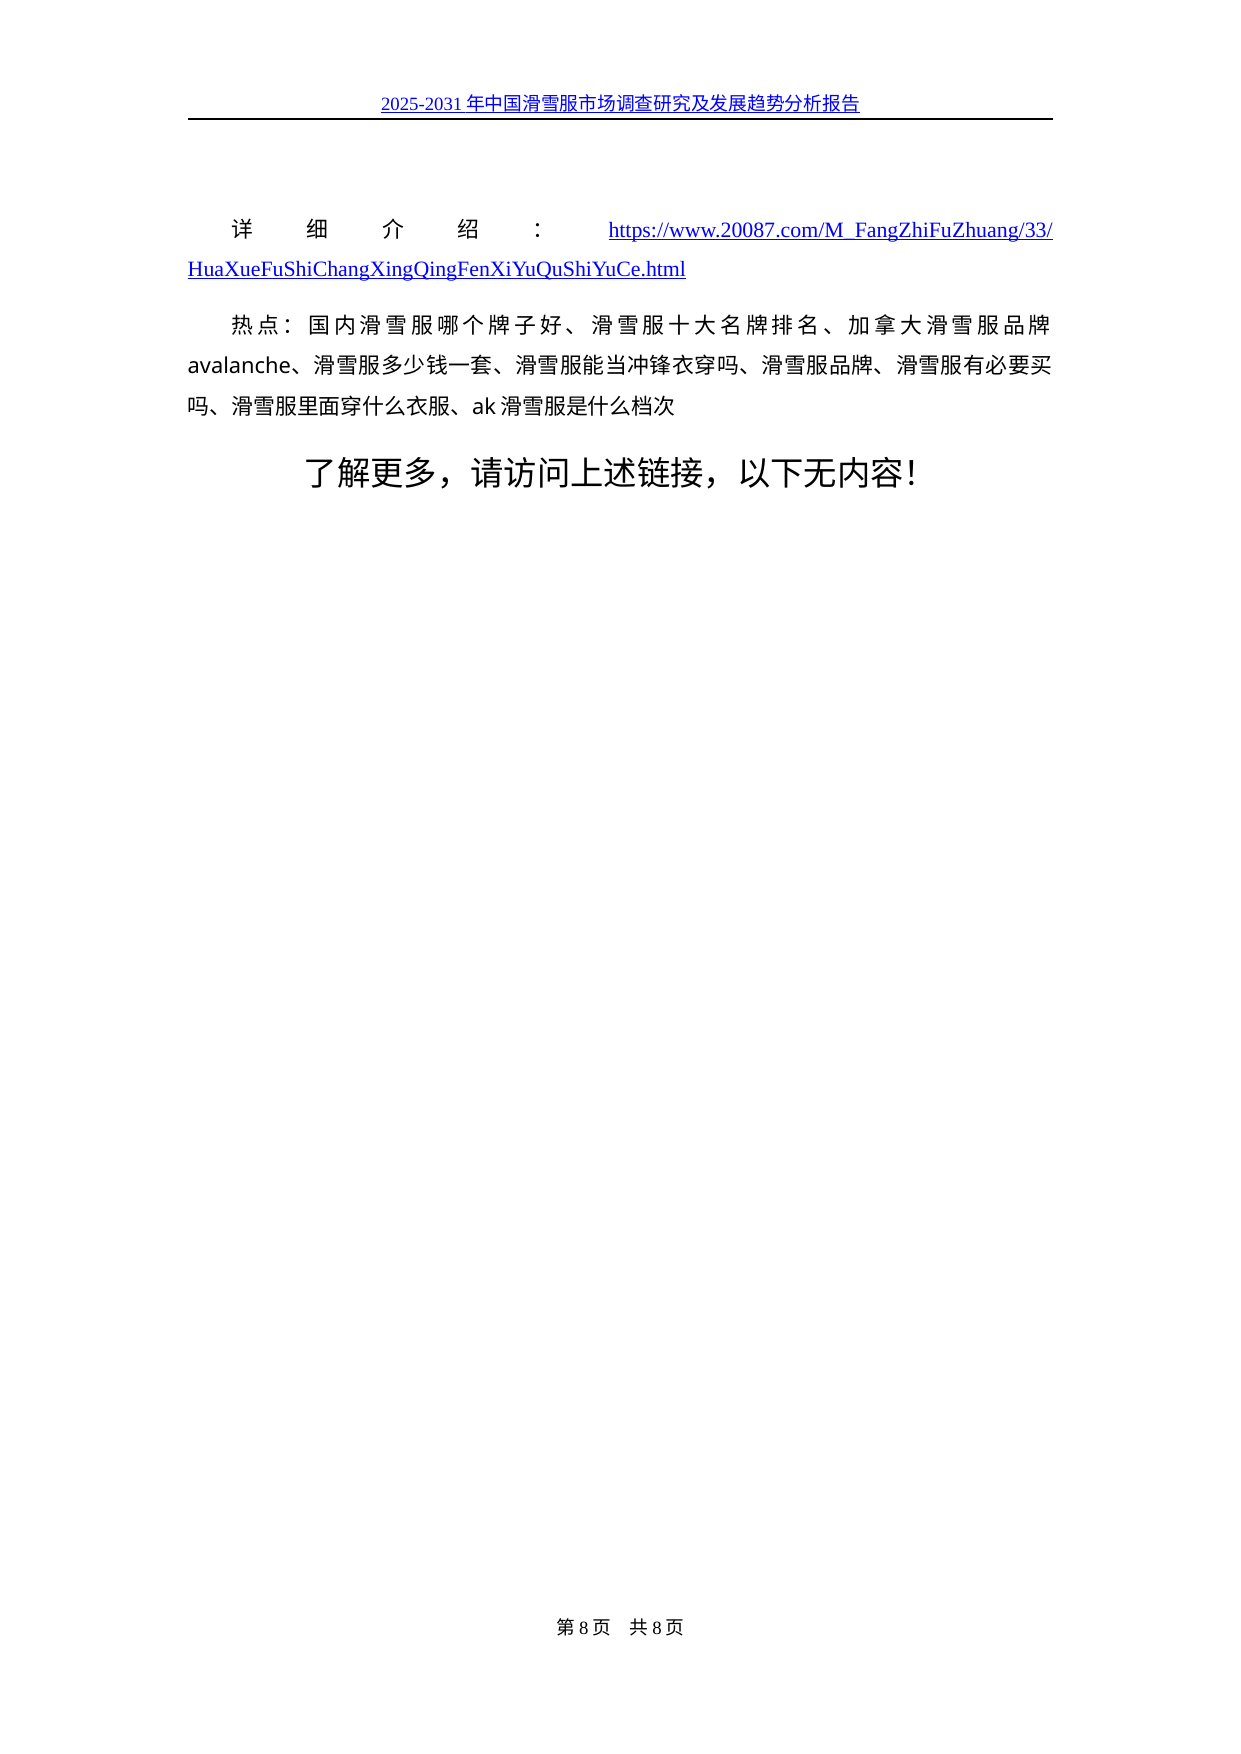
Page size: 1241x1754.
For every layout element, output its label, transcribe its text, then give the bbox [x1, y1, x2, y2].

text 热点：国内滑雪服哪个牌子好、滑雪服十大名牌排名、加拿大滑雪服品牌avalanche、滑雪服多少钱一套、滑雪服能当冲锋衣穿吗、滑雪服品牌、滑雪服有必要买吗、滑雪服里面穿什么衣服、ak滑雪服是什么档次 [187, 307, 1053, 421]
title 了解更多，请访问上述链接，以下无内容！ [187, 438, 1053, 503]
text 详细介绍：https://www.20087.com/M_FangZhiFuZhuang/33/HuaXueFuShiChangXingQingFenXiYuQuShiYuCe.html [187, 212, 1053, 285]
